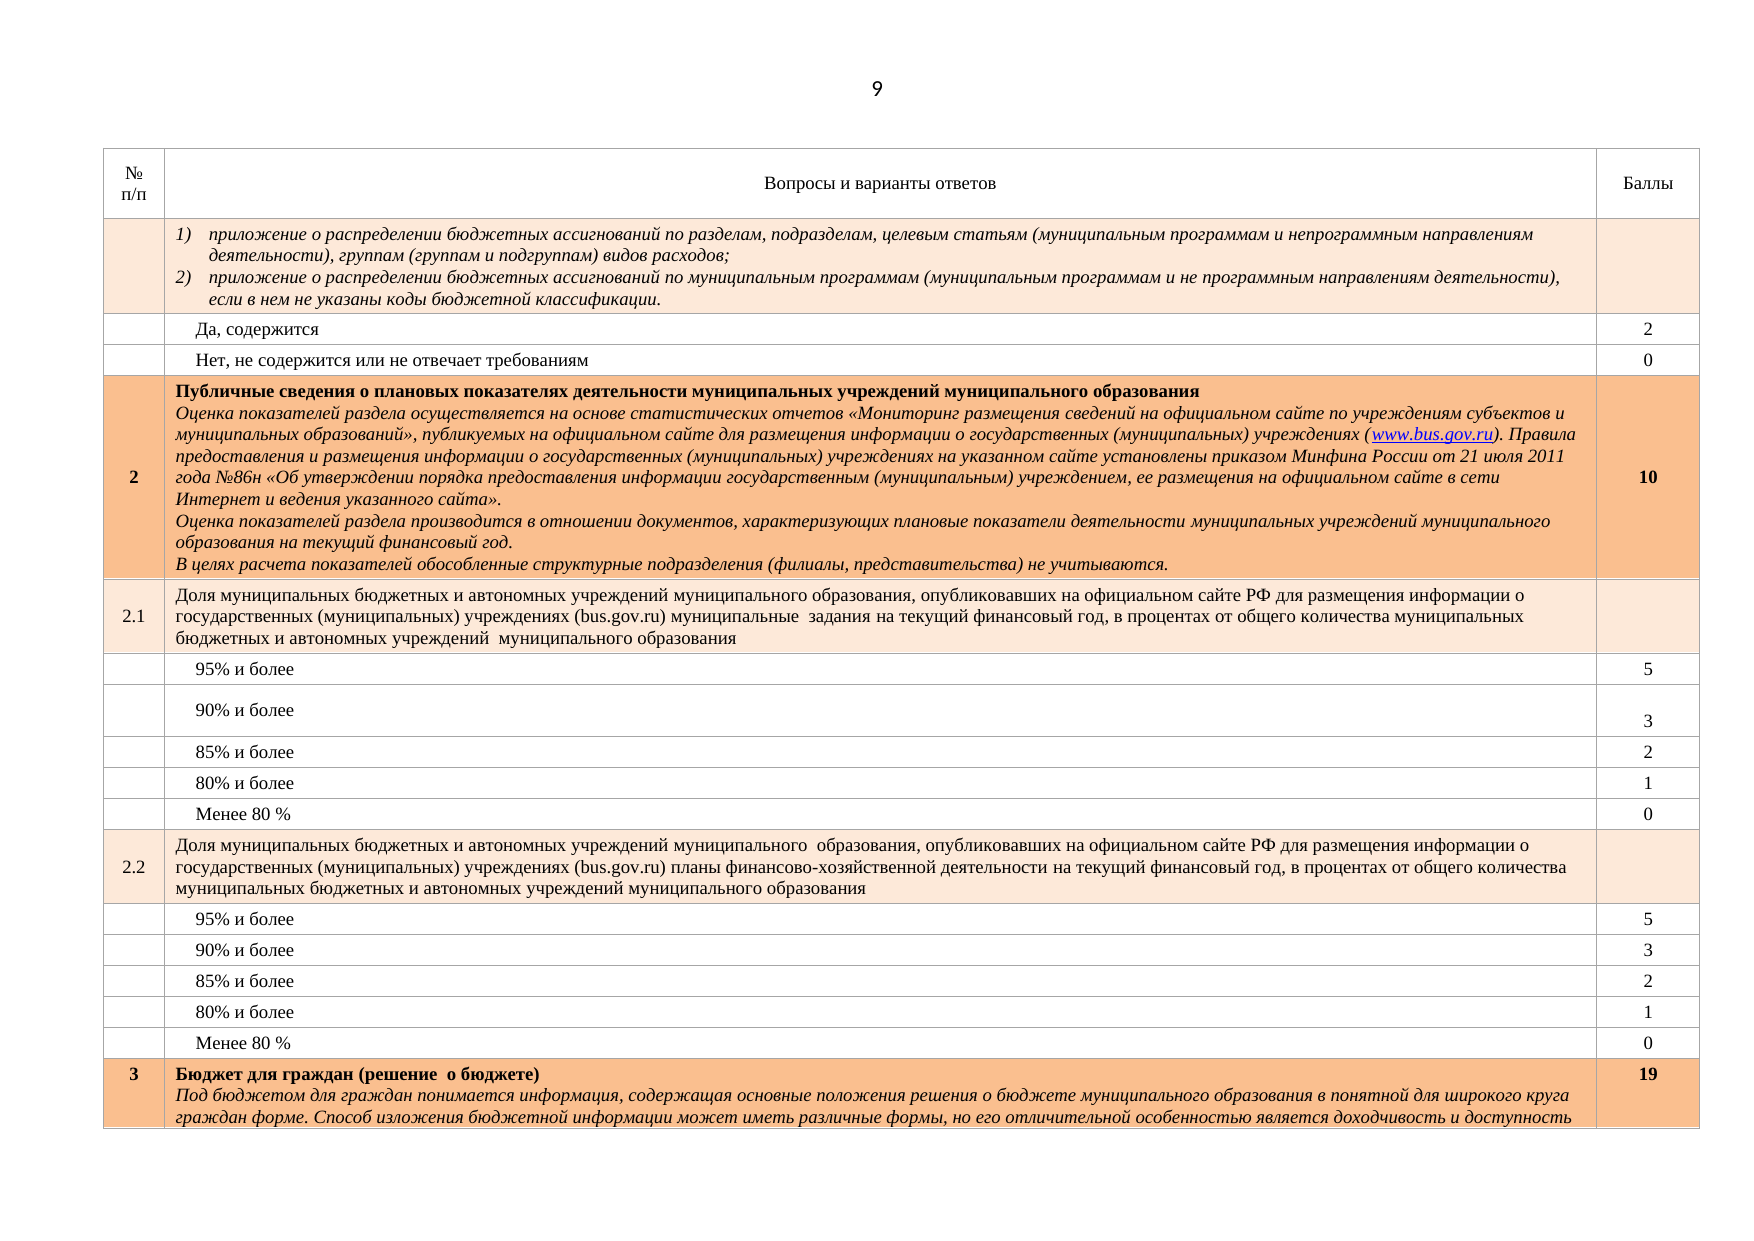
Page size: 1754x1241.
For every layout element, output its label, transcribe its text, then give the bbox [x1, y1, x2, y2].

table_cell Публичные сведения о плановых показателях деятельности муниципальных учреждений муниципального образования Оценка показателей раздела осуществляется на основе статистических отчетов «Мониторинг размещения сведений на официальном сайте по учреждениям субъектов и муниципальных образований», публикуемых на официальном сайте для размещения информации о государственных (муниципальных) учреждениях (www.bus.gov.ru). Правила предоставления и размещения информации о государственных (муниципальных) учреждениях на указанном сайте установлены приказом Минфина России от 21 июля 2011 года №86н «Об утверждении порядка предоставления информации государственным (муниципальным) учреждением, ее размещения на официальном сайте в сети Интернет и ведения указанного сайта». Оценка показателей раздела производится в отношении документов, характеризующих плановые показатели деятельности муниципальных учреждений муниципального образования на текущий финансовый год. В целях расчета показателей обособленные структурные подразделения (филиалы, представительства) не учитываются. [165, 376, 1596, 578]
table_cell 0 [1597, 345, 1699, 375]
table_cell 0 [1597, 1028, 1699, 1057]
table_cell [104, 768, 164, 798]
table_cell [1597, 830, 1699, 903]
table_cell 1 [1597, 768, 1699, 798]
table_cell Менее 80 % [165, 1028, 1596, 1057]
table_cell 5 [1597, 654, 1699, 683]
table_cell 90% и более [165, 935, 1596, 965]
table_cell [1597, 219, 1699, 313]
table_cell [104, 654, 164, 683]
table_cell [104, 935, 164, 965]
table_cell 0 [1597, 799, 1699, 829]
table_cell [165, 219, 1596, 313]
table_header Вопросы и варианты ответов [165, 149, 1596, 217]
table_cell 2 [104, 376, 164, 578]
table_cell 3 [1597, 685, 1699, 736]
table_cell [104, 966, 164, 996]
table_cell [104, 1028, 164, 1057]
table_cell 90% и более [165, 685, 1596, 736]
table_cell [104, 314, 164, 344]
table_cell 1 [1597, 997, 1699, 1027]
table_cell 2.1 [104, 580, 164, 652]
table_cell 80% и более [165, 997, 1596, 1027]
table_cell 2 [1597, 737, 1699, 767]
table_cell 95% и более [165, 654, 1596, 683]
table_cell 95% и более [165, 904, 1596, 934]
table_cell 2.2 [104, 830, 164, 903]
table_cell 19 [1597, 1059, 1699, 1127]
table_cell 85% и более [165, 737, 1596, 767]
table_cell [104, 799, 164, 829]
table_cell 5 [1597, 904, 1699, 934]
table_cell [165, 1059, 1596, 1127]
table_cell [104, 997, 164, 1027]
table_cell 3 [1597, 935, 1699, 965]
table_cell [104, 737, 164, 767]
table_cell 3 [104, 1059, 164, 1127]
table_cell Нет, не содержится или не отвечает требованиям [165, 345, 1596, 375]
table_cell 1.4 [104, 219, 164, 313]
table_cell Да, содержится [165, 314, 1596, 344]
table_cell 80% и более [165, 768, 1596, 798]
table_cell Менее 80 % [165, 799, 1596, 829]
table_cell 10 [1597, 376, 1699, 578]
table_cell Доля муниципальных бюджетных и автономных учреждений муниципального образования, опубликовавших на официальном сайте РФ для размещения информации о государственных (муниципальных) учреждениях (bus.gov.ru) муниципальные задания на текущий финансовый год, в процентах от общего количества муниципальных бюджетных и автономных учреждений муниципального образования [165, 580, 1596, 652]
table_header № п/п [104, 149, 164, 217]
table_cell 2 [1597, 314, 1699, 344]
table_header Баллы [1597, 149, 1699, 217]
table_cell 85% и более [165, 966, 1596, 996]
table_cell [104, 685, 164, 736]
table_cell 2 [1597, 966, 1699, 996]
table_cell [104, 345, 164, 375]
table_cell [104, 904, 164, 934]
table_cell [1597, 580, 1699, 652]
table_cell Доля муниципальных бюджетных и автономных учреждений муниципального образования, опубликовавших на официальном сайте РФ для размещения информации о государственных (муниципальных) учреждениях (bus.gov.ru) планы финансово-хозяйственной деятельности на текущий финансовый год, в процентах от общего количества муниципальных бюджетных и автономных учреждений муниципального образования [165, 830, 1596, 903]
